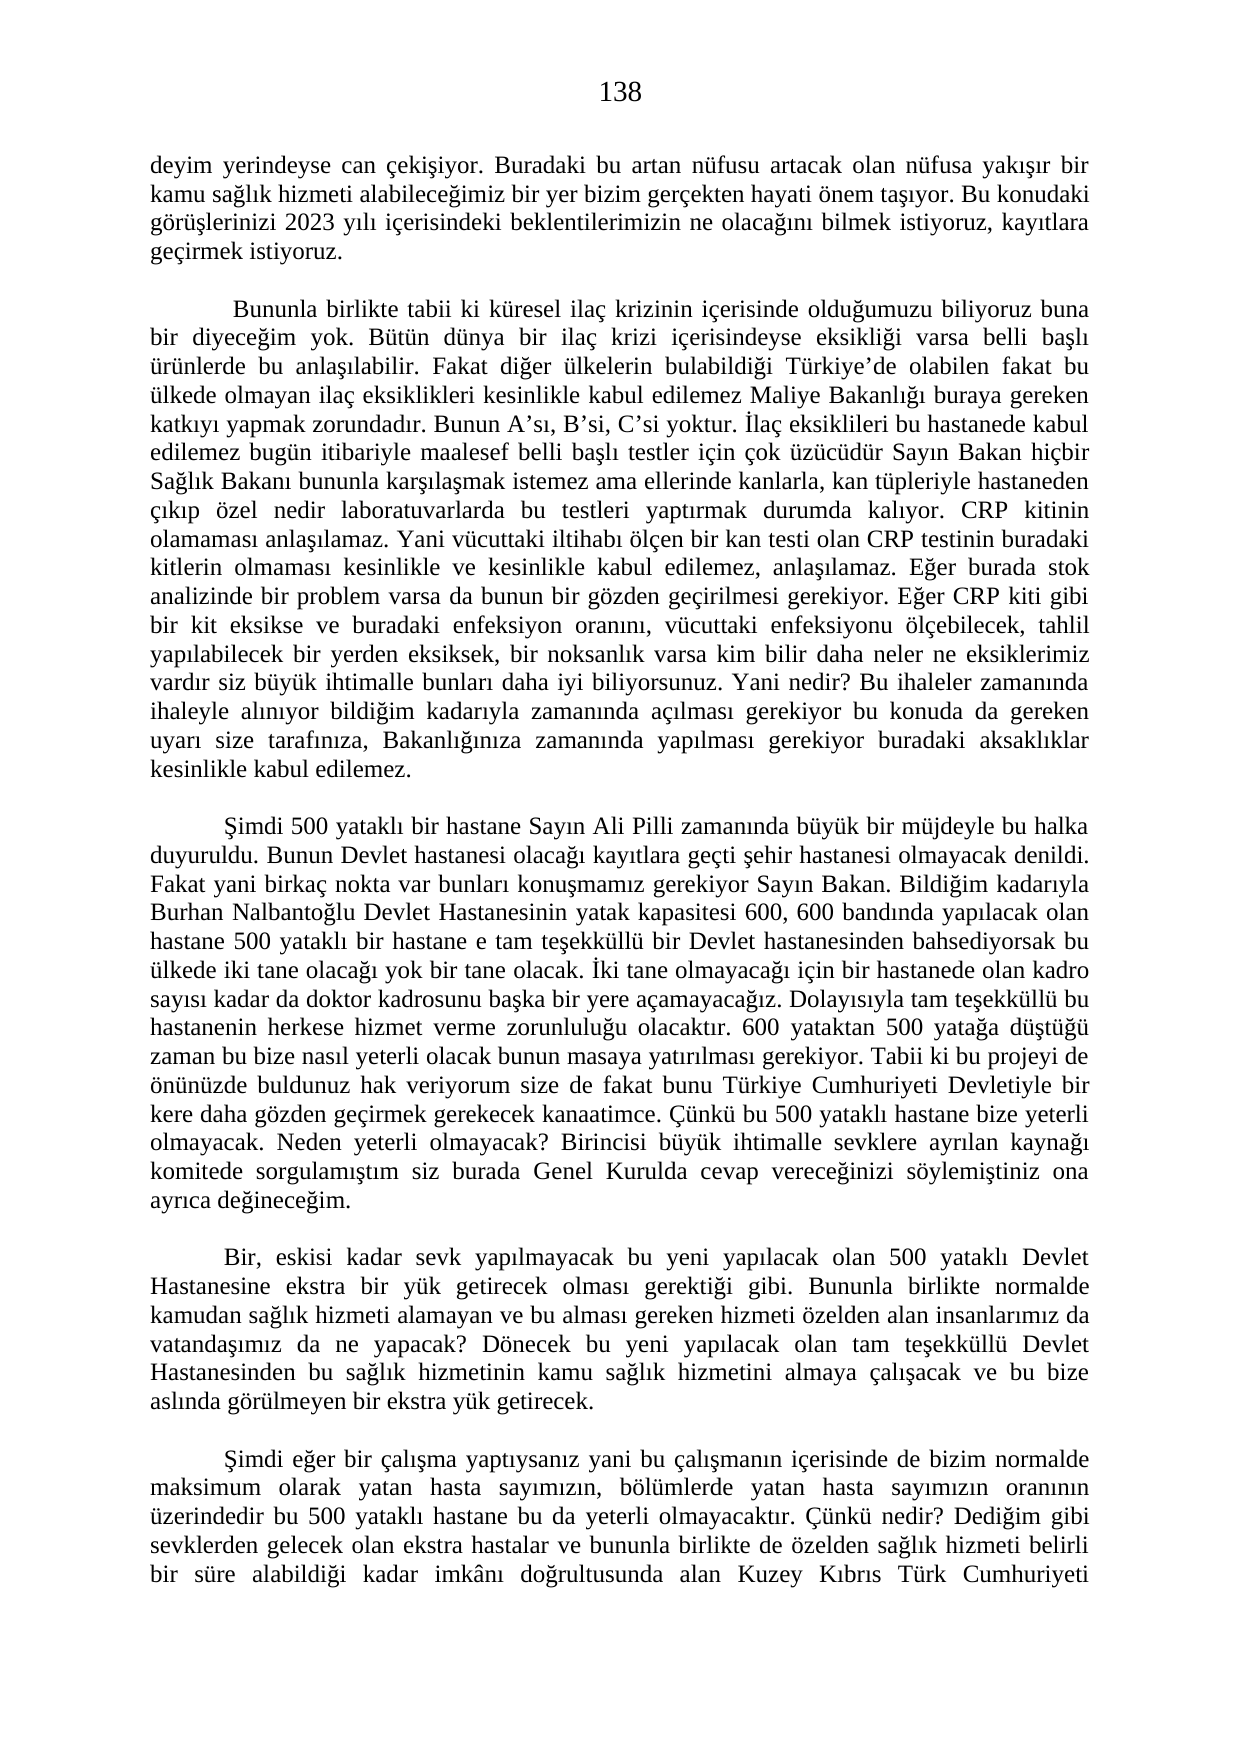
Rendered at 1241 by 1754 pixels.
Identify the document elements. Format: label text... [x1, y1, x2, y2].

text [150, 1444, 1090, 1587]
text Bir, eskisi kadar sevk yapılmayacak bu yeni yapılacak olan 500 yataklı Devlet Hastanesine ekstra bir yük getirecek olması gerektiği gibi. Bununla birlikte normalde kamudan sağlık hizmeti alamayan ve bu alması gereken hizmeti özelden alan insanlarımız da vatandaşımız da ne yapacak? Dönecek bu yeni yapılacak olan tam teşekküllü Devlet Hastanesinden bu sağlık hizmetinin kamu sağlık hizmetini almaya çalışacak ve bu bize aslında görülmeyen bir ekstra yük getirecek. [150, 1242, 1090, 1415]
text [150, 150, 1090, 265]
text Bununla birlikte tabii ki küresel ilaç krizinin içerisinde olduğumuzu biliyoruz buna bir diyeceğim yok. Bütün dünya bir ilaç krizi içerisindeyse eksikliği varsa belli başlı ürünlerde bu anlaşılabilir. Fakat diğer ülkelerin bulabildiği Türkiye’de olabilen fakat bu ülkede olmayan ilaç eksiklikleri kesinlikle kabul edilemez Maliye Bakanlığı buraya gereken katkıyı yapmak zorundadır. Bunun A’sı, B’si, C’si yoktur. İlaç eksiklileri bu hastanede kabul edilemez bugün itibariyle maalesef belli başlı testler için çok üzücüdür Sayın Bakan hiçbir Sağlık Bakanı bununla karşılaşmak istemez ama ellerinde kanlarla, kan tüpleriyle hastaneden çıkıp özel nedir laboratuvarlarda bu testleri yaptırmak durumda kalıyor. CRP kitinin olamaması anlaşılamaz. Yani vücuttaki iltihabı ölçen bir kan testi olan CRP testinin buradaki kitlerin olmaması kesinlikle ve kesinlikle kabul edilemez, anlaşılamaz. Eğer burada stok analizinde bir problem varsa da bunun bir gözden geçirilmesi gerekiyor. Eğer CRP kiti gibi bir kit eksikse ve buradaki enfeksiyon oranını, vücuttaki enfeksiyonu ölçebilecek, tahlil yapılabilecek bir yerden eksiksek, bir noksanlık varsa kim bilir daha neler ne eksiklerimiz vardır siz büyük ihtimalle bunları daha iyi biliyorsunuz. Yani nedir? Bu ihaleler zamanında ihaleyle alınıyor bildiğim kadarıyla zamanında açılması gerekiyor bu konuda da gereken uyarı size tarafınıza, Bakanlığınıza zamanında yapılması gerekiyor buradaki aksaklıklar kesinlikle kabul edilemez. [150, 294, 1090, 782]
text Şimdi 500 yataklı bir hastane Sayın Ali Pilli zamanında büyük bir müjdeyle bu halka duyuruldu. Bunun Devlet hastanesi olacağı kayıtlara geçti şehir hastanesi olmayacak denildi. Fakat yani birkaç nokta var bunları konuşmamız gerekiyor Sayın Bakan. Bildiğim kadarıyla Burhan Nalbantoğlu Devlet Hastanesinin yatak kapasitesi 600, 600 bandında yapılacak olan hastane 500 yataklı bir hastane e tam teşekküllü bir Devlet hastanesinden bahsediyorsak bu ülkede iki tane olacağı yok bir tane olacak. İki tane olmayacağı için bir hastanede olan kadro sayısı kadar da doktor kadrosunu başka bir yere açamayacağız. Dolayısıyla tam teşekküllü bu hastanenin herkese hizmet verme zorunluluğu olacaktır. 600 yataktan 500 yatağa düştüğü zaman bu bize nasıl yeterli olacak bunun masaya yatırılması gerekiyor. Tabii ki bu projeyi de önünüzde buldunuz hak veriyorum size de fakat bunu Türkiye Cumhuriyeti Devletiyle bir kere daha gözden geçirmek gerekecek kanaatimce. Çünkü bu 500 yataklı hastane bize yeterli olmayacak. Neden yeterli olmayacak? Birincisi büyük ihtimalle sevklere ayrılan kaynağı komitede sorgulamıştım siz burada Genel Kurulda cevap vereceğinizi söylemiştiniz ona ayrıca değineceğim. [150, 811, 1090, 1214]
